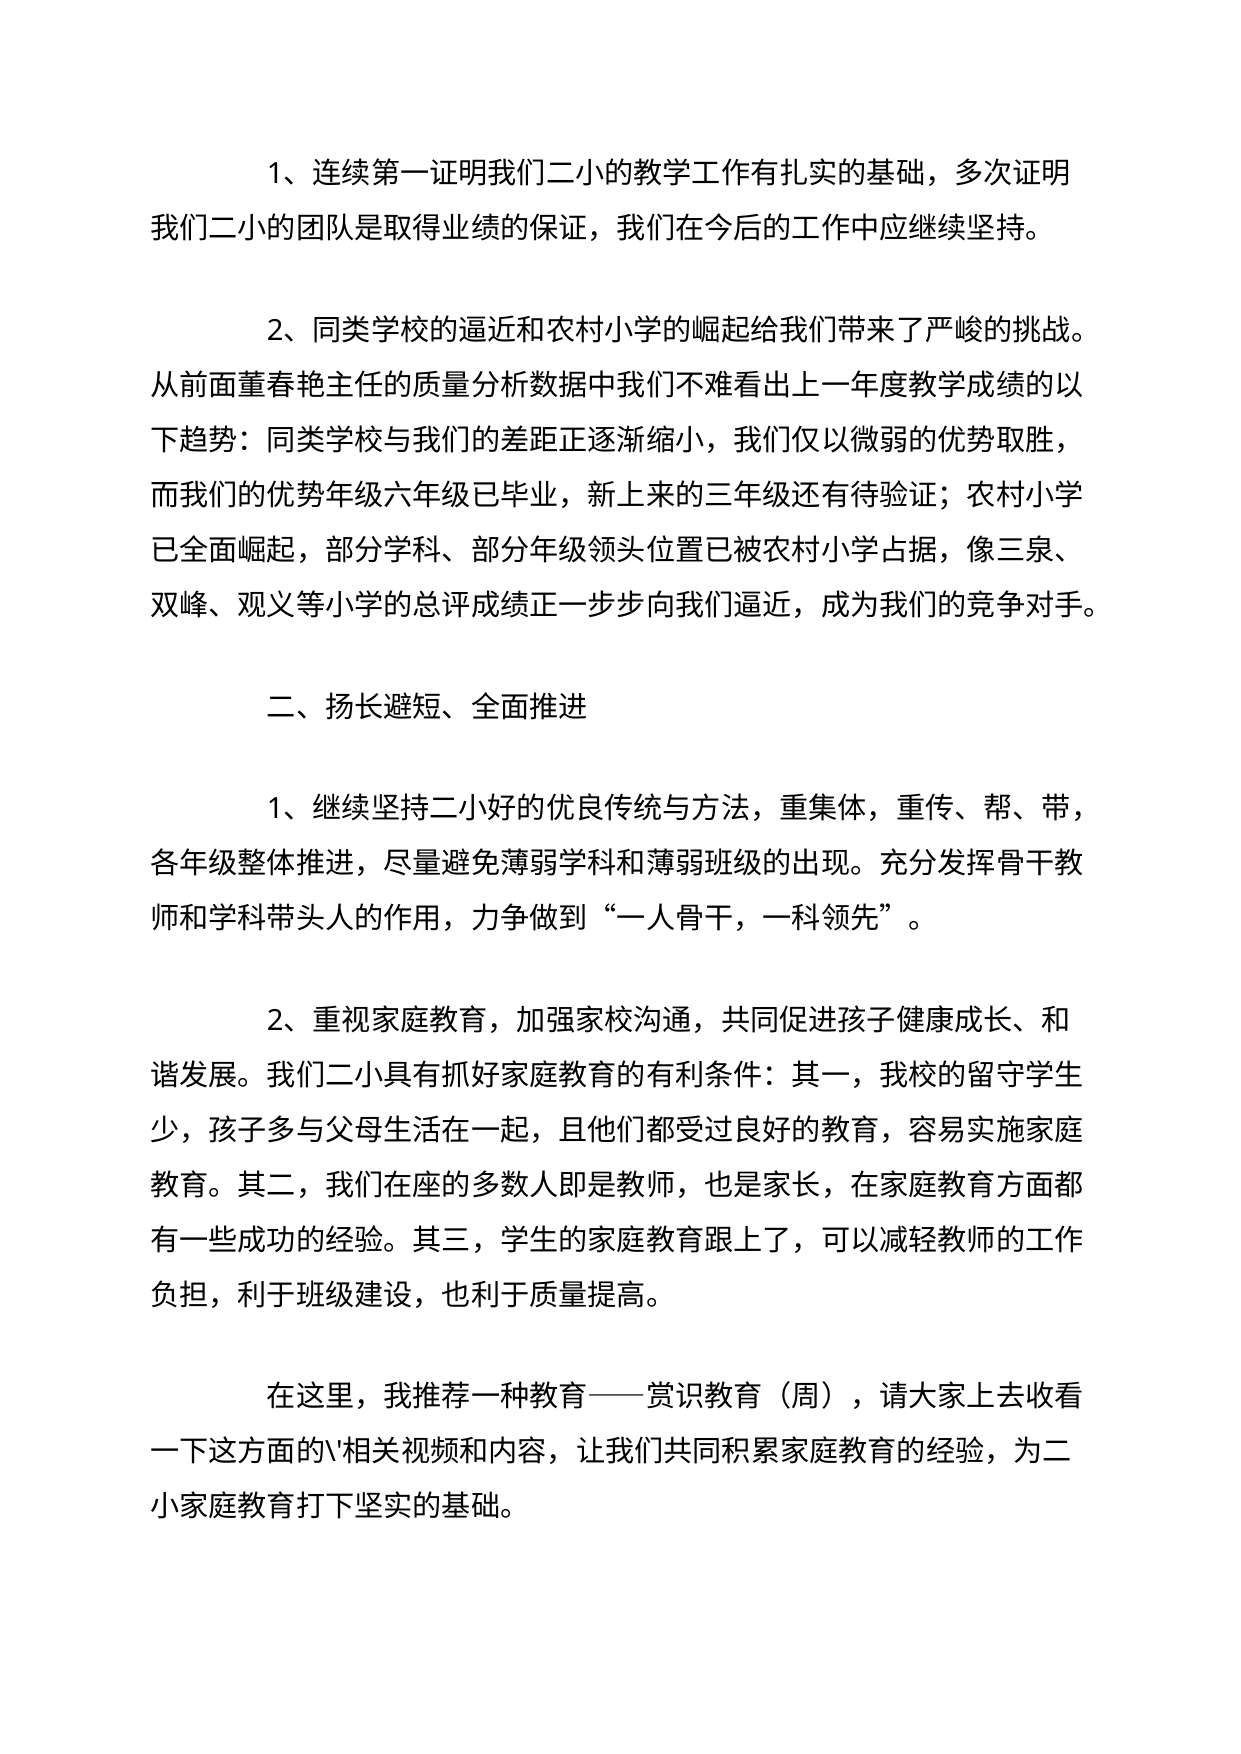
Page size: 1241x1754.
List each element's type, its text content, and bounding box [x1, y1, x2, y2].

text 1、连续第一证明我们二小的教学工作有扎实的基础，多次证明我们二小的团队是取得业绩的保证，我们在今后的工作中应继续坚持。 [150, 150, 1090, 247]
text 1、继续坚持二小好的优良传统与方法，重集体，重传、帮、带，各年级整体推进，尽量避免薄弱学科和薄弱班级的出现。充分发挥骨干教师和学科带头人的作用，力争做到“一人骨干，一科领先”。 [150, 785, 1090, 937]
text 2、重视家庭教育，加强家校沟通，共同促进孩子健康成长、和谐发展。我们二小具有抓好家庭教育的有利条件：其一，我校的留守学生少，孩子多与父母生活在一起，且他们都受过良好的教育，容易实施家庭教育。其二，我们在座的多数人即是教师，也是家长，在家庭教育方面都有一些成功的经验。其三，学生的家庭教育跟上了，可以减轻教师的工作负担，利于班级建设，也利于质量提高。 [150, 997, 1090, 1313]
text 2、同类学校的逼近和农村小学的崛起给我们带来了严峻的挑战。从前面董春艳主任的质量分析数据中我们不难看出上一年度教学成绩的以下趋势：同类学校与我们的差距正逐渐缩小，我们仅以微弱的优势取胜，而我们的优势年级六年级已毕业，新上来的三年级还有待验证；农村小学已全面崛起，部分学科、部分年级领头位置已被农村小学占据，像三泉、双峰、观义等小学的总评成绩正一步步向我们逼近，成为我们的竞争对手。 [150, 307, 1090, 624]
text 在这里，我推荐一种教育——赏识教育（周），请大家上去收看一下这方面的\'相关视频和内容，让我们共同积累家庭教育的经验，为二小家庭教育打下坚实的基础。 [150, 1373, 1090, 1525]
text 二、扬长避短、全面推进 [150, 683, 1090, 725]
